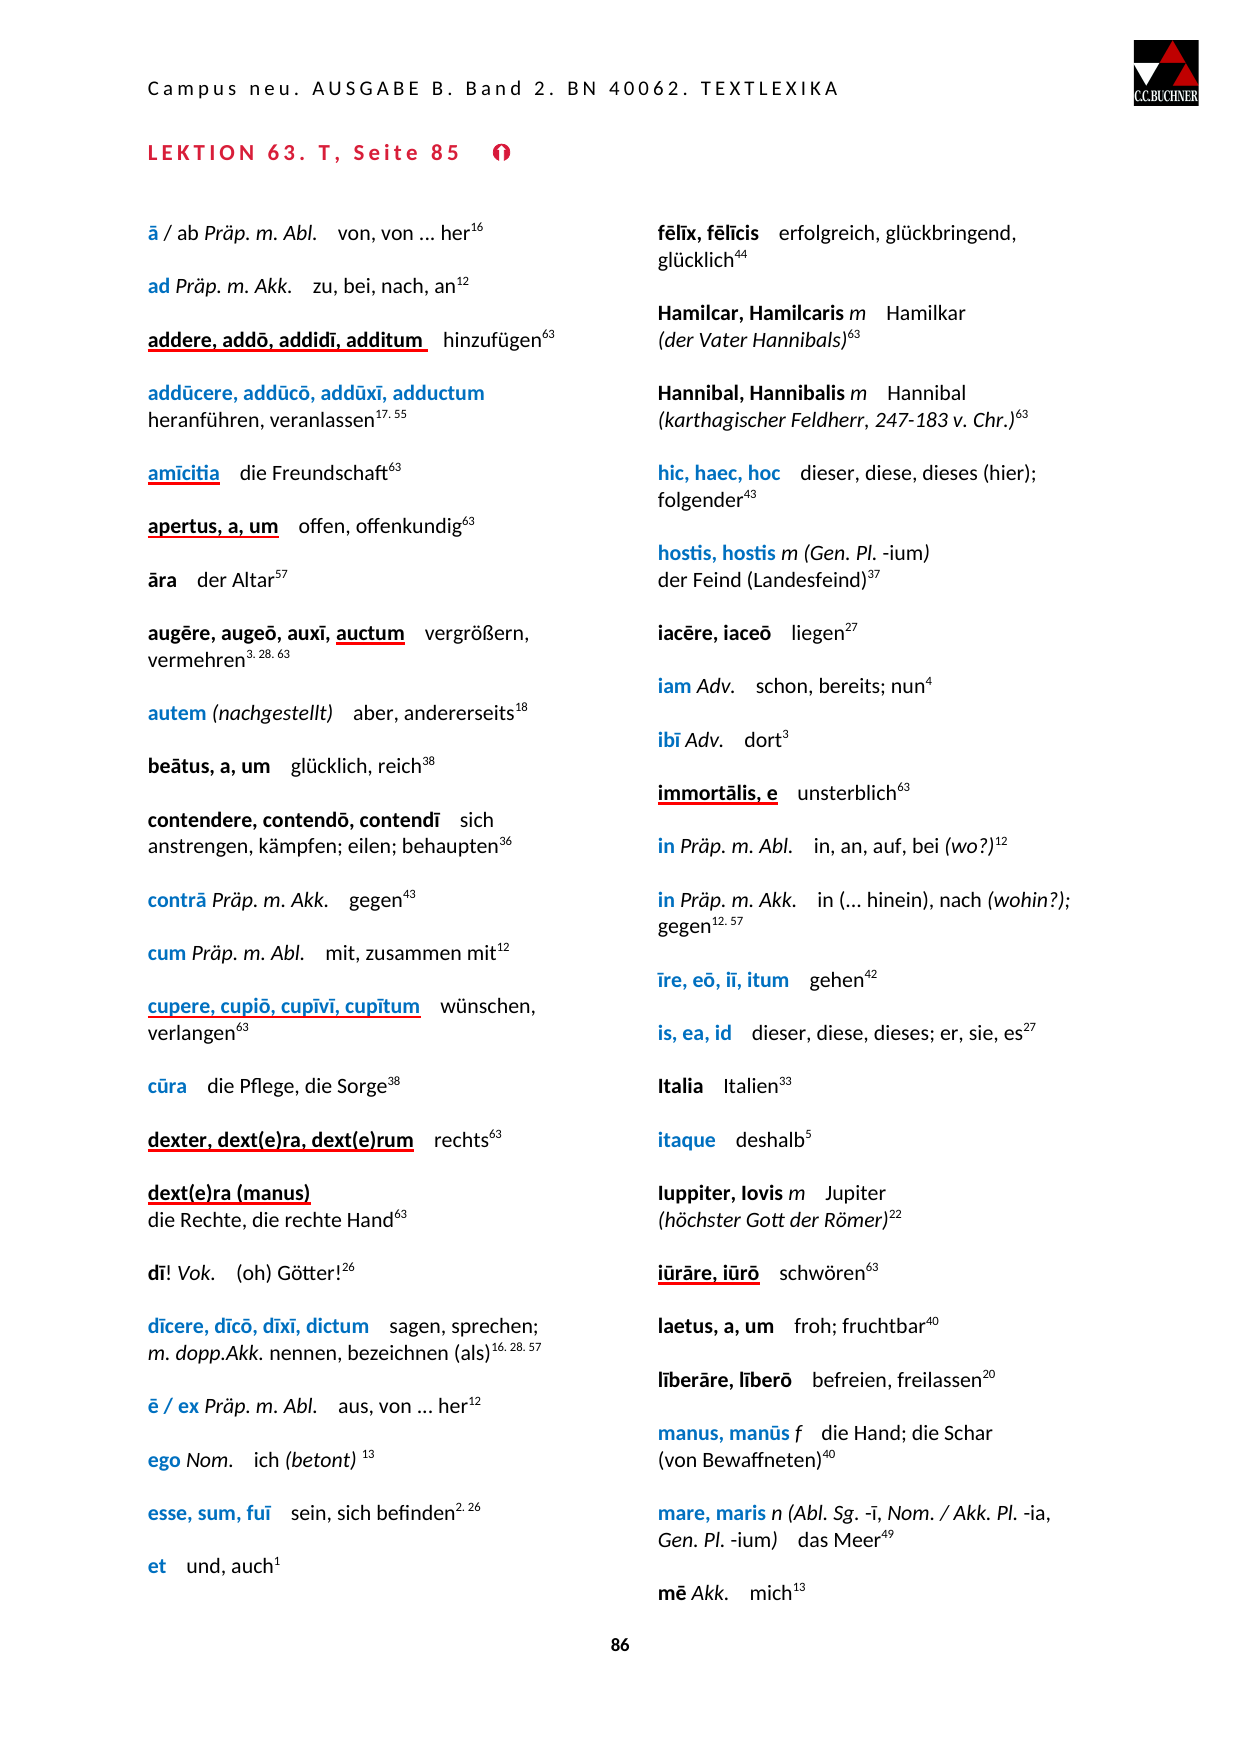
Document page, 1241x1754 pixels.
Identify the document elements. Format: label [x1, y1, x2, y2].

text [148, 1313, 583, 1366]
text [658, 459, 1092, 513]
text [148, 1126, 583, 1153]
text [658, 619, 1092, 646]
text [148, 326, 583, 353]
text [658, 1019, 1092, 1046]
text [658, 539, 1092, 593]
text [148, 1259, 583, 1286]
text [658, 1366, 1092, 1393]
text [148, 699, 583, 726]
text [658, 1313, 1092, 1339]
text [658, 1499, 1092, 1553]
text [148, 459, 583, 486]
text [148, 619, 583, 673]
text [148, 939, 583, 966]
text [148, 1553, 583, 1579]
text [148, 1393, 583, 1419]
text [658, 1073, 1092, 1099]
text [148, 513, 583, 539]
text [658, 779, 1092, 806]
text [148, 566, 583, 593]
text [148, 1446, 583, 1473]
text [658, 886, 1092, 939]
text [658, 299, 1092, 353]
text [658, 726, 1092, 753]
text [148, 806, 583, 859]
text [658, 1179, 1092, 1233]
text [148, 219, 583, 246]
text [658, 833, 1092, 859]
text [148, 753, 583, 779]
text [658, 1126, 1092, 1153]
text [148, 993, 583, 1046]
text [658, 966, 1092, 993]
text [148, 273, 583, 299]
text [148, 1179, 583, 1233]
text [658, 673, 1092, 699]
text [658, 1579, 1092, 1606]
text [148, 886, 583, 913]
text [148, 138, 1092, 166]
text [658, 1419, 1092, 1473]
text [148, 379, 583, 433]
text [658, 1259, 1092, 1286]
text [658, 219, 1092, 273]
picture [1133, 40, 1199, 106]
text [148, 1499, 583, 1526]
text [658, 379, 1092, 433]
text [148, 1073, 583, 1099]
